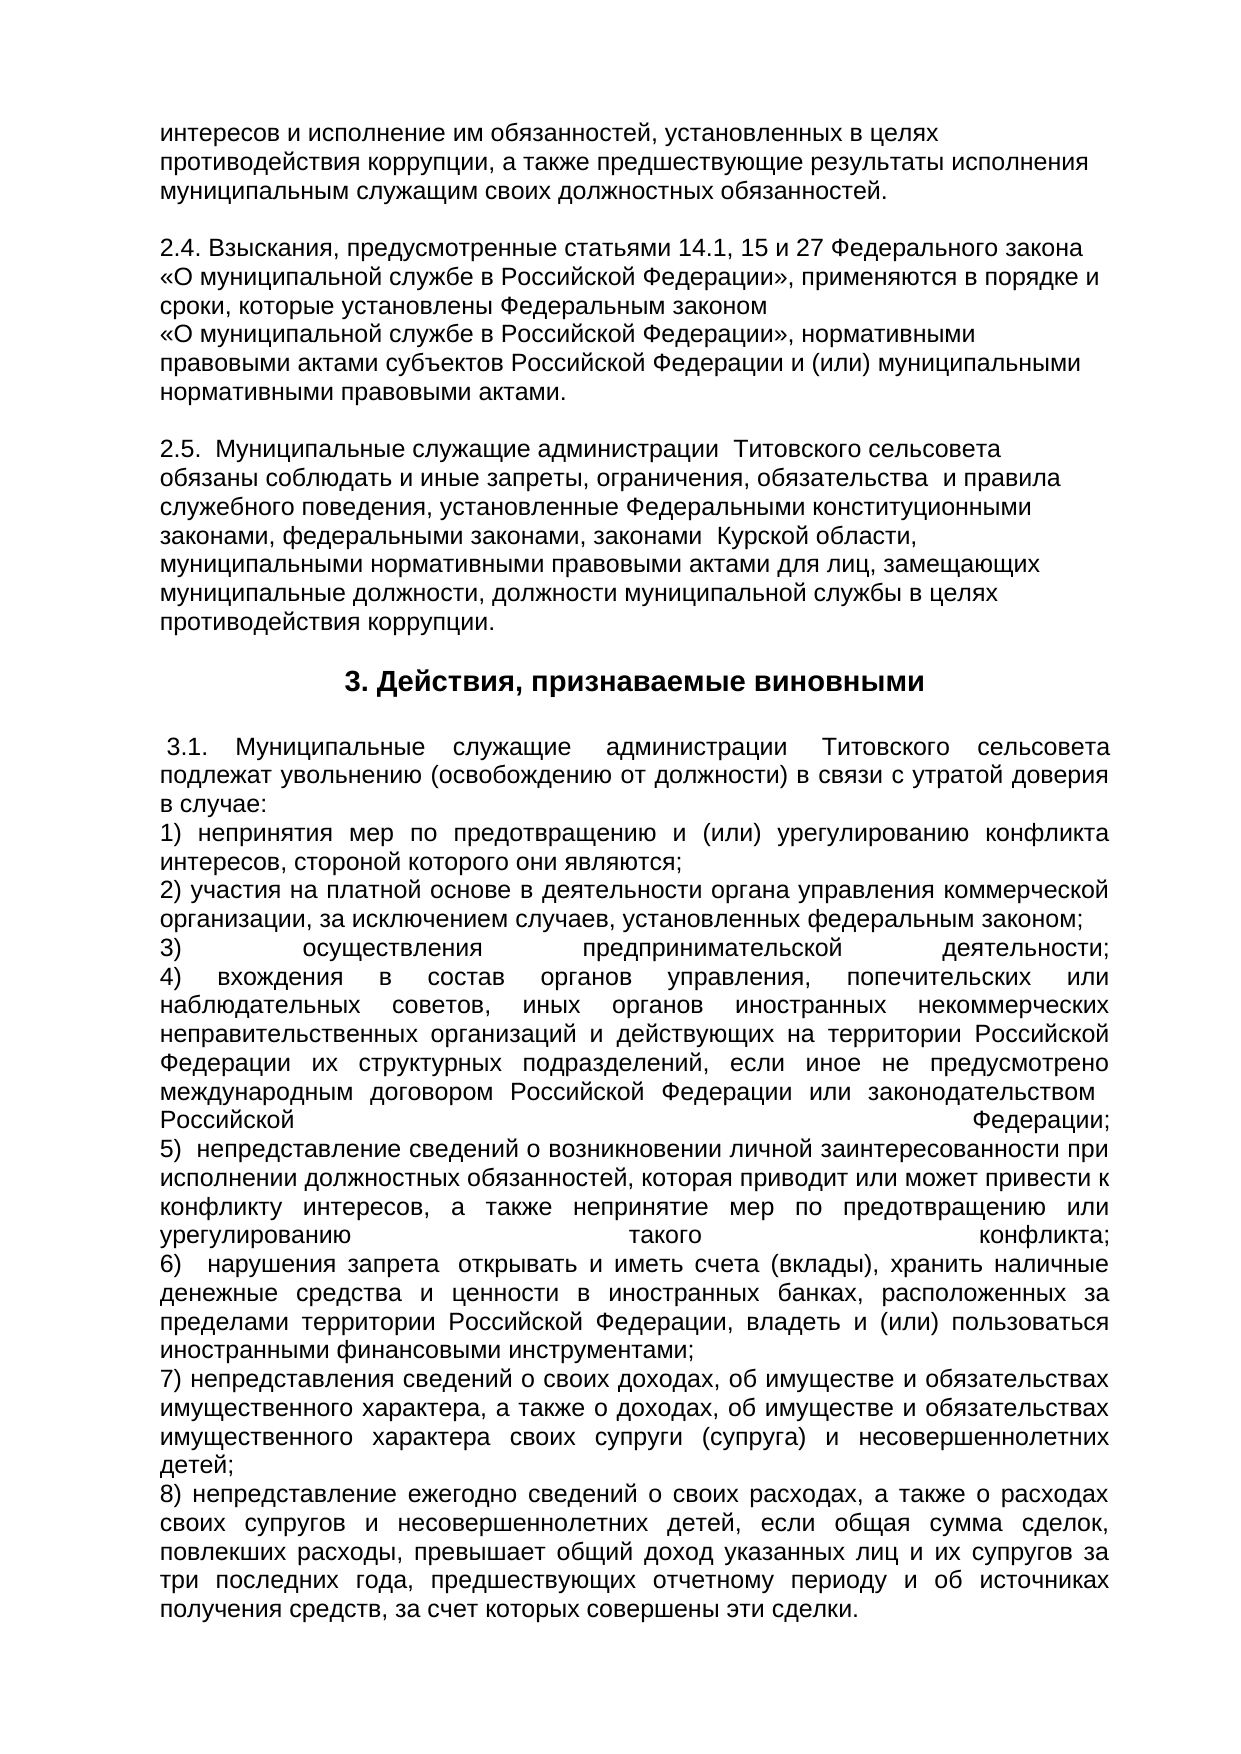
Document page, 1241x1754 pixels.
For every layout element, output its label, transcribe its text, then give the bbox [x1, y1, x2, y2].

text 3) осуществления предпринимательской деятельности; 4) вхождения в состав органов управления, попечительских или наблюдательных советов, иных органов иностранных некоммерческих неправительственных организаций и действующих на территории Российской Федерации их структурных подразделений, если иное не предусмотрено международным договором Российской Федерации или законодательством Российской Федерации; 5) непредставление сведений о возникновении личной заинтересованности при исполнении должностных обязанностей, которая приводит или может привести к конфликту интересов, а также непринятие мер по предотвращению или урегулированию такого конфликта; 6) нарушения запрета открывать и иметь счета (вклады), хранить наличные денежные средства и ценности в иностранных банках, расположенных за пределами территории Российской Федерации, владеть и (или) пользоваться иностранными финансовыми инструментами; [159, 933, 1110, 1364]
text 1) непринятия мер по предотвращению и (или) урегулированию конфликта интересов, стороной которого они являются; [159, 818, 1110, 875]
text 8) непредставление ежегодно сведений о своих расходах, а также о расходах своих супругов и несовершеннолетних детей, если общая сумма сделок, повлекших расходы, превышает общий доход указанных лиц и их супругов за три последних года, предшествующих отчетному периоду и об источниках получения средств, за счет которых совершены эти сделки. [159, 1479, 1110, 1623]
text 7) непредставления сведений о своих доходах, об имуществе и обязательствах имущественного характера, а также о доходах, об имуществе и обязательствах имущественного характера своих супруги (супруга) и несовершеннолетних детей; [159, 1364, 1110, 1479]
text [159, 118, 1110, 636]
text 2) участия на платной основе в деятельности органа управления коммерческой организации, за исключением случаев, установленных федеральным законом; [159, 875, 1110, 933]
text 3. Действия, признаваемые виновными [159, 636, 1110, 698]
text 3.1. Муниципальные служащие администрации Титовского сельсовета подлежат увольнению (освобождению от должности) в связи с утратой доверия в случае: [159, 698, 1110, 818]
